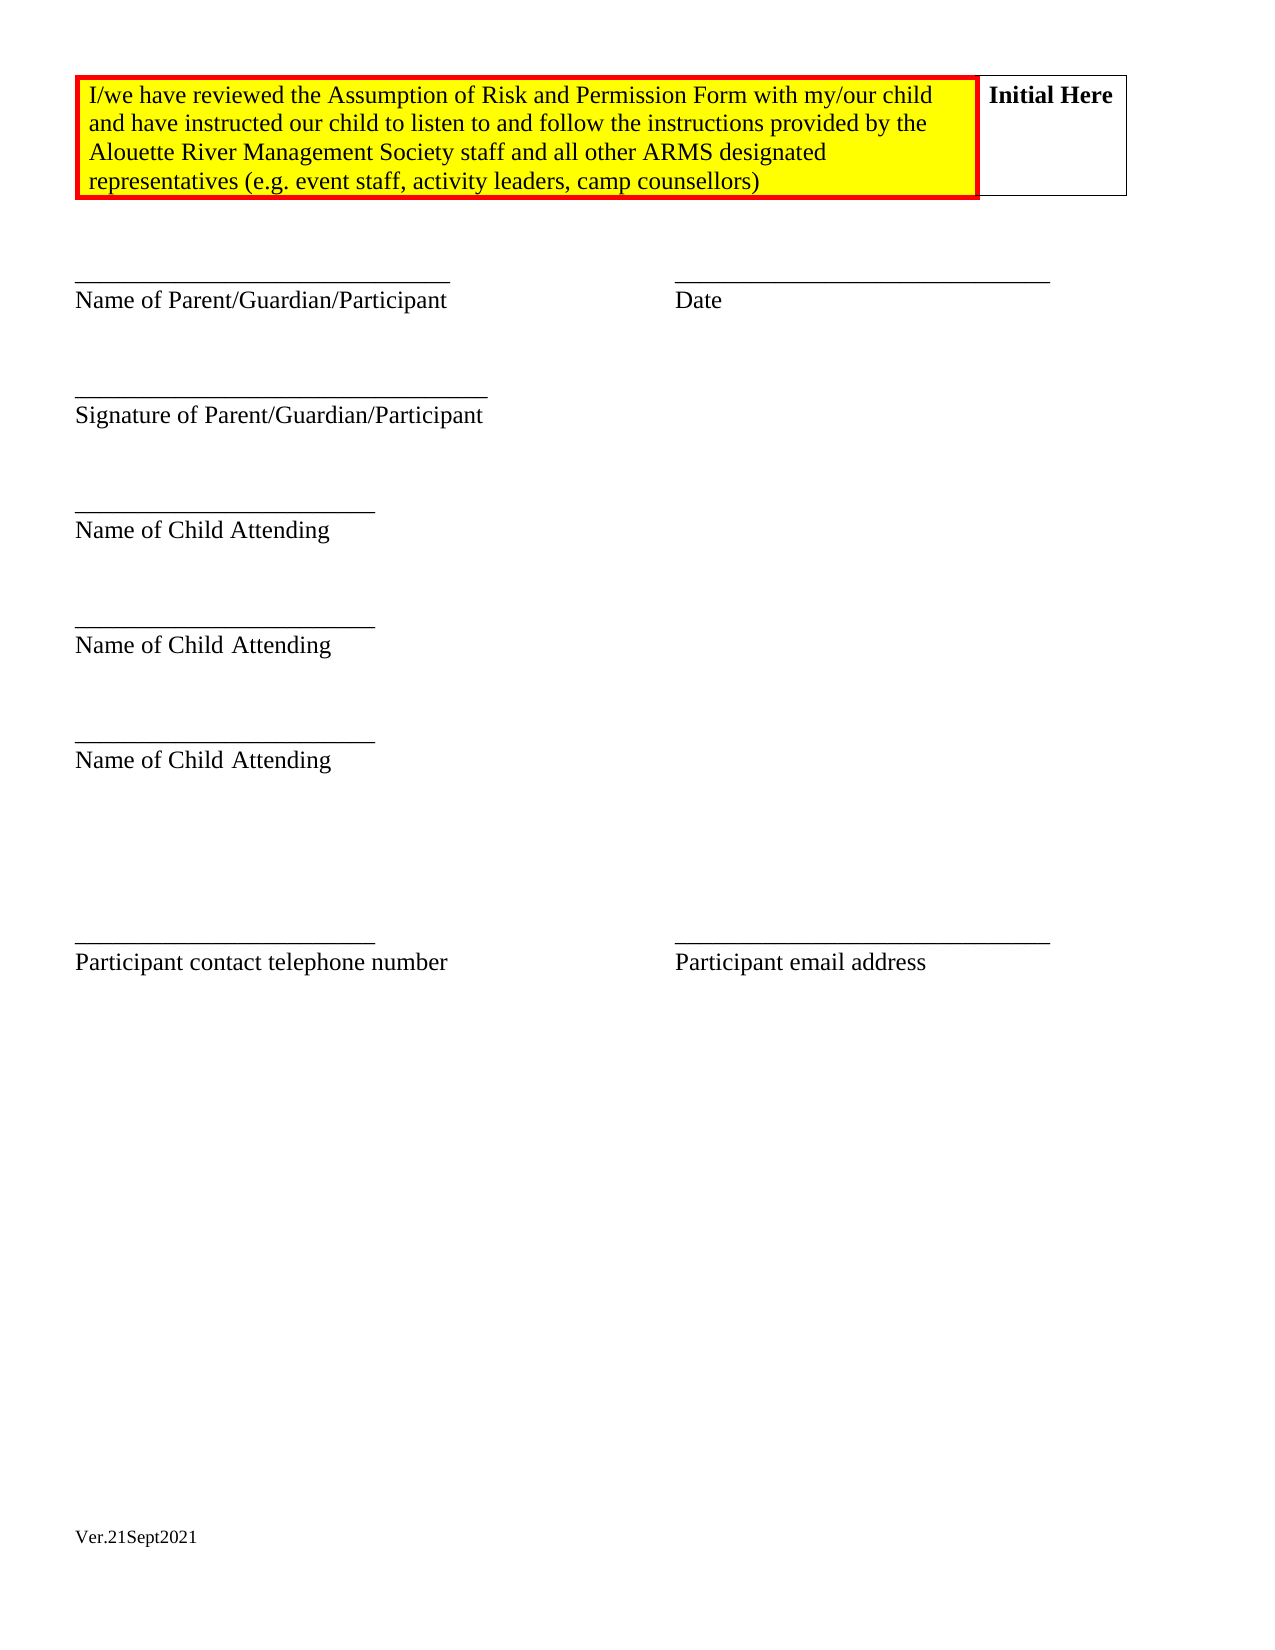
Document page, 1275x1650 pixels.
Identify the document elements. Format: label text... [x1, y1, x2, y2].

table_cell I/we have reviewed the Assumption of Risk and Permission Form with my/our child and have instructed our child to listen to and follow the instructions provided by the Alouette River Management Society staff and all other ARMS designated representatives (e.g. event staff, activity leaders, camp counsellors) [80, 80, 975, 195]
text ________________________ [75, 717, 1200, 746]
text ________________________ [75, 487, 1200, 516]
text ________________________ ______________________________ [75, 918, 1200, 947]
text Name of Child Attending [75, 516, 1200, 544]
text _________________________________ [75, 372, 1200, 401]
text ________________________ [75, 602, 1200, 631]
table_cell Initial Here [980, 76, 1126, 195]
text ______________________________ ______________________________ [75, 257, 1200, 286]
text Name of Parent/Guardian/Participant Date [75, 286, 1200, 314]
text Name of Child Attending [75, 746, 1200, 774]
text Name of Child Attending [75, 631, 1200, 659]
text Participant contact telephone number Participant email address [75, 947, 1200, 976]
text Signature of Parent/Guardian/Participant [75, 401, 1200, 429]
